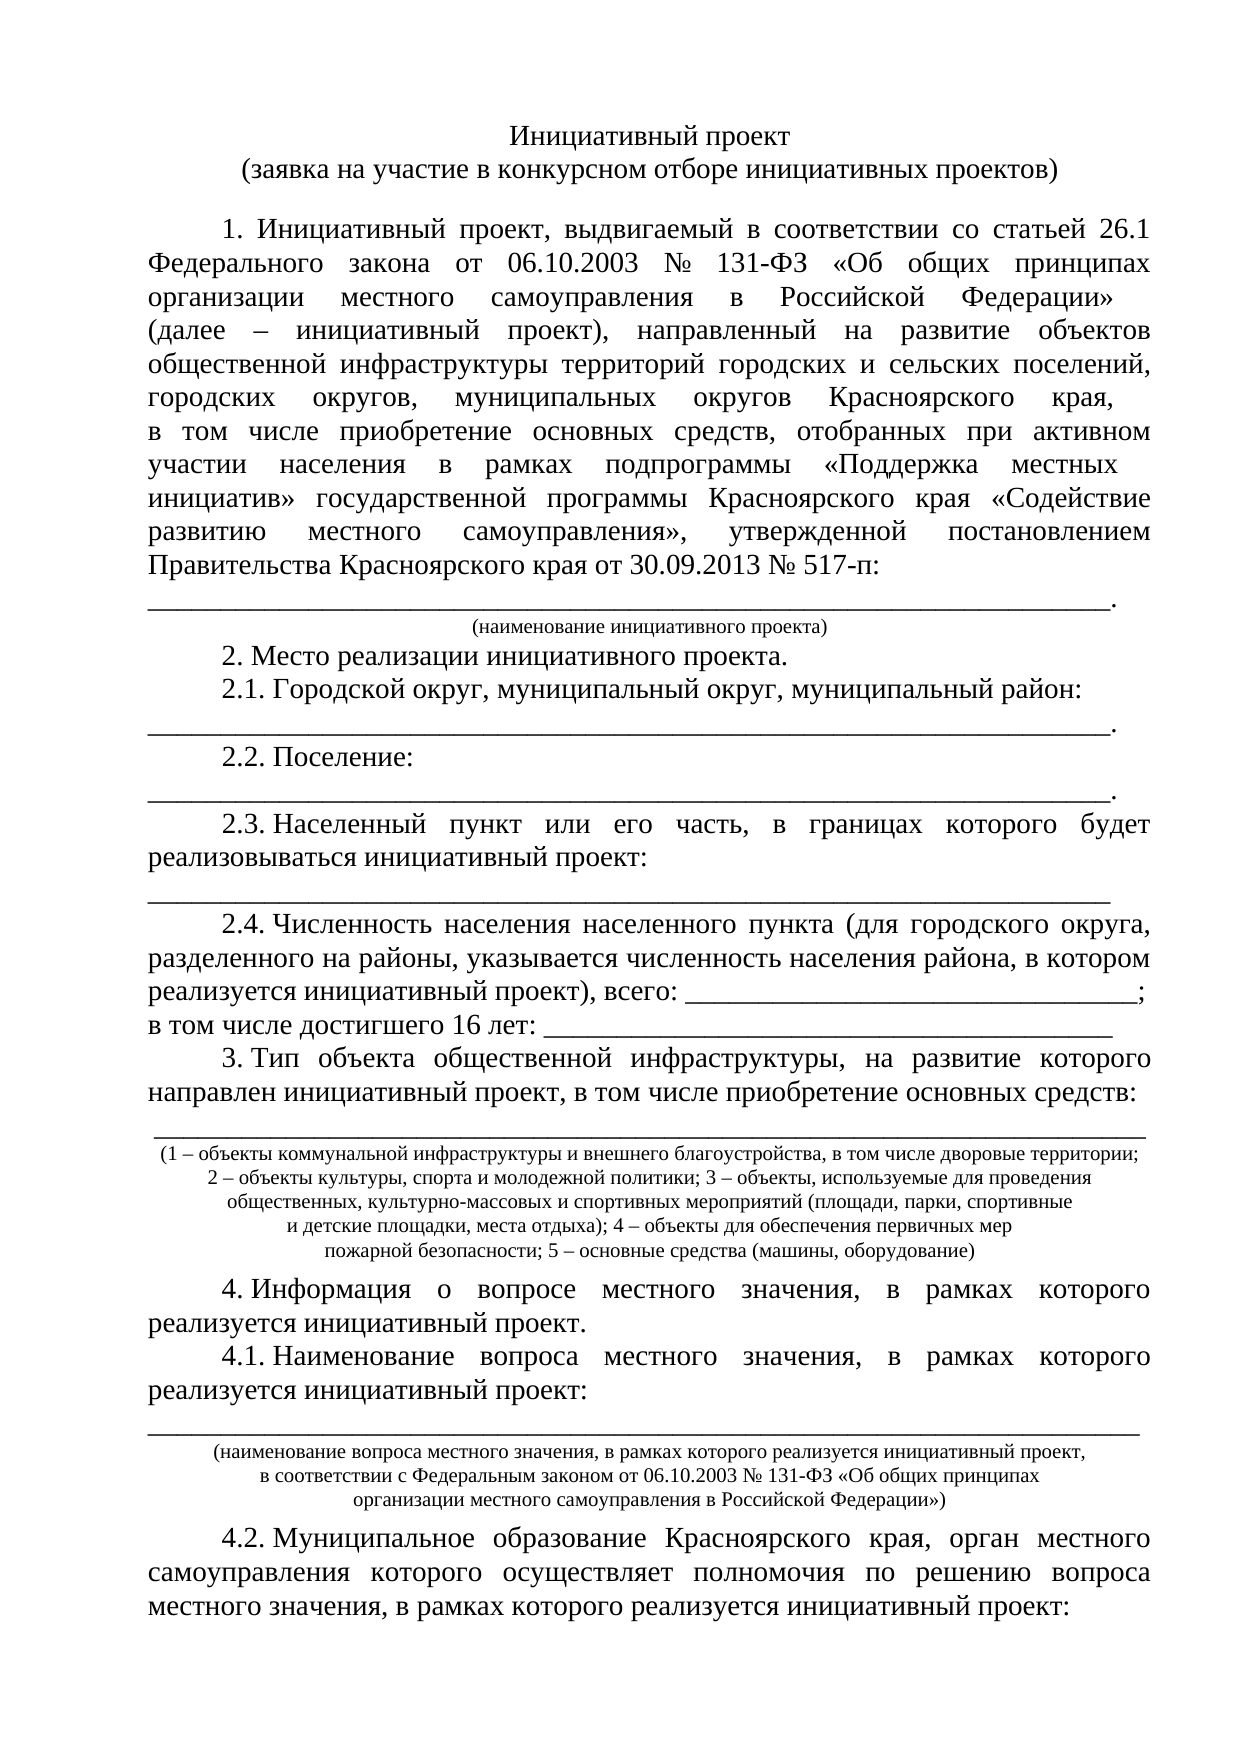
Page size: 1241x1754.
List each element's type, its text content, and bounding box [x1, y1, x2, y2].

text общественных, культурно-массовых и спортивных мероприятий (площади, парки, спортивные [148, 1189, 1152, 1213]
text организации местного самоуправления в Российской Федерации») [148, 1487, 1152, 1511]
text 2 – объекты культуры, спорта и молодежной политики; 3 – объекты, используемые для проведения [148, 1165, 1152, 1189]
text 3. Тип объекта общественной инфраструктуры, на развитие которого направлен инициативный проект, в том числе приобретение основных средств: [148, 1041, 1152, 1108]
text 1. Инициативный проект, выдвигаемый в соответствии со статьей 26.1 Федерального закона от 06.10.2003 № 131-ФЗ «Об общих принципах организации местного самоуправления в Российской Федерации» (далее – инициативный проект), направленный на развитие объектов общественной инфраструктуры территорий городских и сельских поселений, городских округов, муниципальных округов Красноярского края, в том числе приобретение основных средств, отобранных при активном участии населения в рамках подпрограммы «Поддержка местных инициатив» государственной программы Красноярского края «Содействие развитию местного самоуправления», утвержденной постановлением Правительства Красноярского края от 30.09.2013 № 517-п: [148, 212, 1152, 581]
text 4.1. Наименование вопроса местного значения, в рамках которого реализуется инициативный проект: [148, 1338, 1152, 1405]
text 2.3. Населенный пункт или его часть, в границах которого будет реализовываться инициативный проект: [148, 806, 1152, 873]
text ____________________________________________________________________ [148, 1405, 1152, 1439]
text (заявка на участие в конкурсном отборе инициативных проектов) [148, 152, 1152, 185]
text __________________________________________________________________. [148, 581, 1152, 614]
text 2.1. Городской округ, муниципальный округ, муниципальный район: [148, 672, 1152, 705]
text 2. Место реализации инициативного проекта. [148, 638, 1152, 672]
text (1 – объекты коммунальной инфраструктуры и внешнего благоустройства, в том числе дворовые территории; [148, 1141, 1152, 1165]
text 4.2. Муниципальное образование Красноярского края, орган местного самоуправления которого осуществляет полномочия по решению вопроса местного значения, в рамках которого реализуется инициативный проект: [148, 1521, 1152, 1621]
text __________________________________________________________________. [148, 772, 1152, 806]
text и детские площадки, места отдыха); 4 – объекты для обеспечения первичных мер [148, 1213, 1152, 1237]
text пожарной безопасности; 5 – основные средства (машины, оборудование) [148, 1237, 1152, 1262]
text 2.2. Поселение: [148, 739, 1152, 772]
text 2.4. Численность населения населенного пункта (для городского округа, разделенного на районы, указывается численность населения района, в котором реализуется инициативный проект), всего: _______________________________; [148, 906, 1152, 1007]
text ____________________________________________________________________ [148, 1108, 1152, 1141]
text (наименование инициативного проекта) [148, 614, 1152, 638]
text __________________________________________________________________. [148, 705, 1152, 739]
text __________________________________________________________________ [148, 873, 1152, 906]
text 4. Информация о вопросе местного значения, в рамках которого реализуется инициативный проект. [148, 1271, 1152, 1338]
text в том числе достигшего 16 лет: _______________________________________ [148, 1007, 1152, 1041]
text (наименование вопроса местного значения, в рамках которого реализуется инициативный проект, [148, 1439, 1152, 1463]
text Инициативный проект [148, 118, 1152, 152]
text в соответствии с Федеральным законом от 06.10.2003 № 131-ФЗ «Об общих принципах [148, 1463, 1152, 1487]
